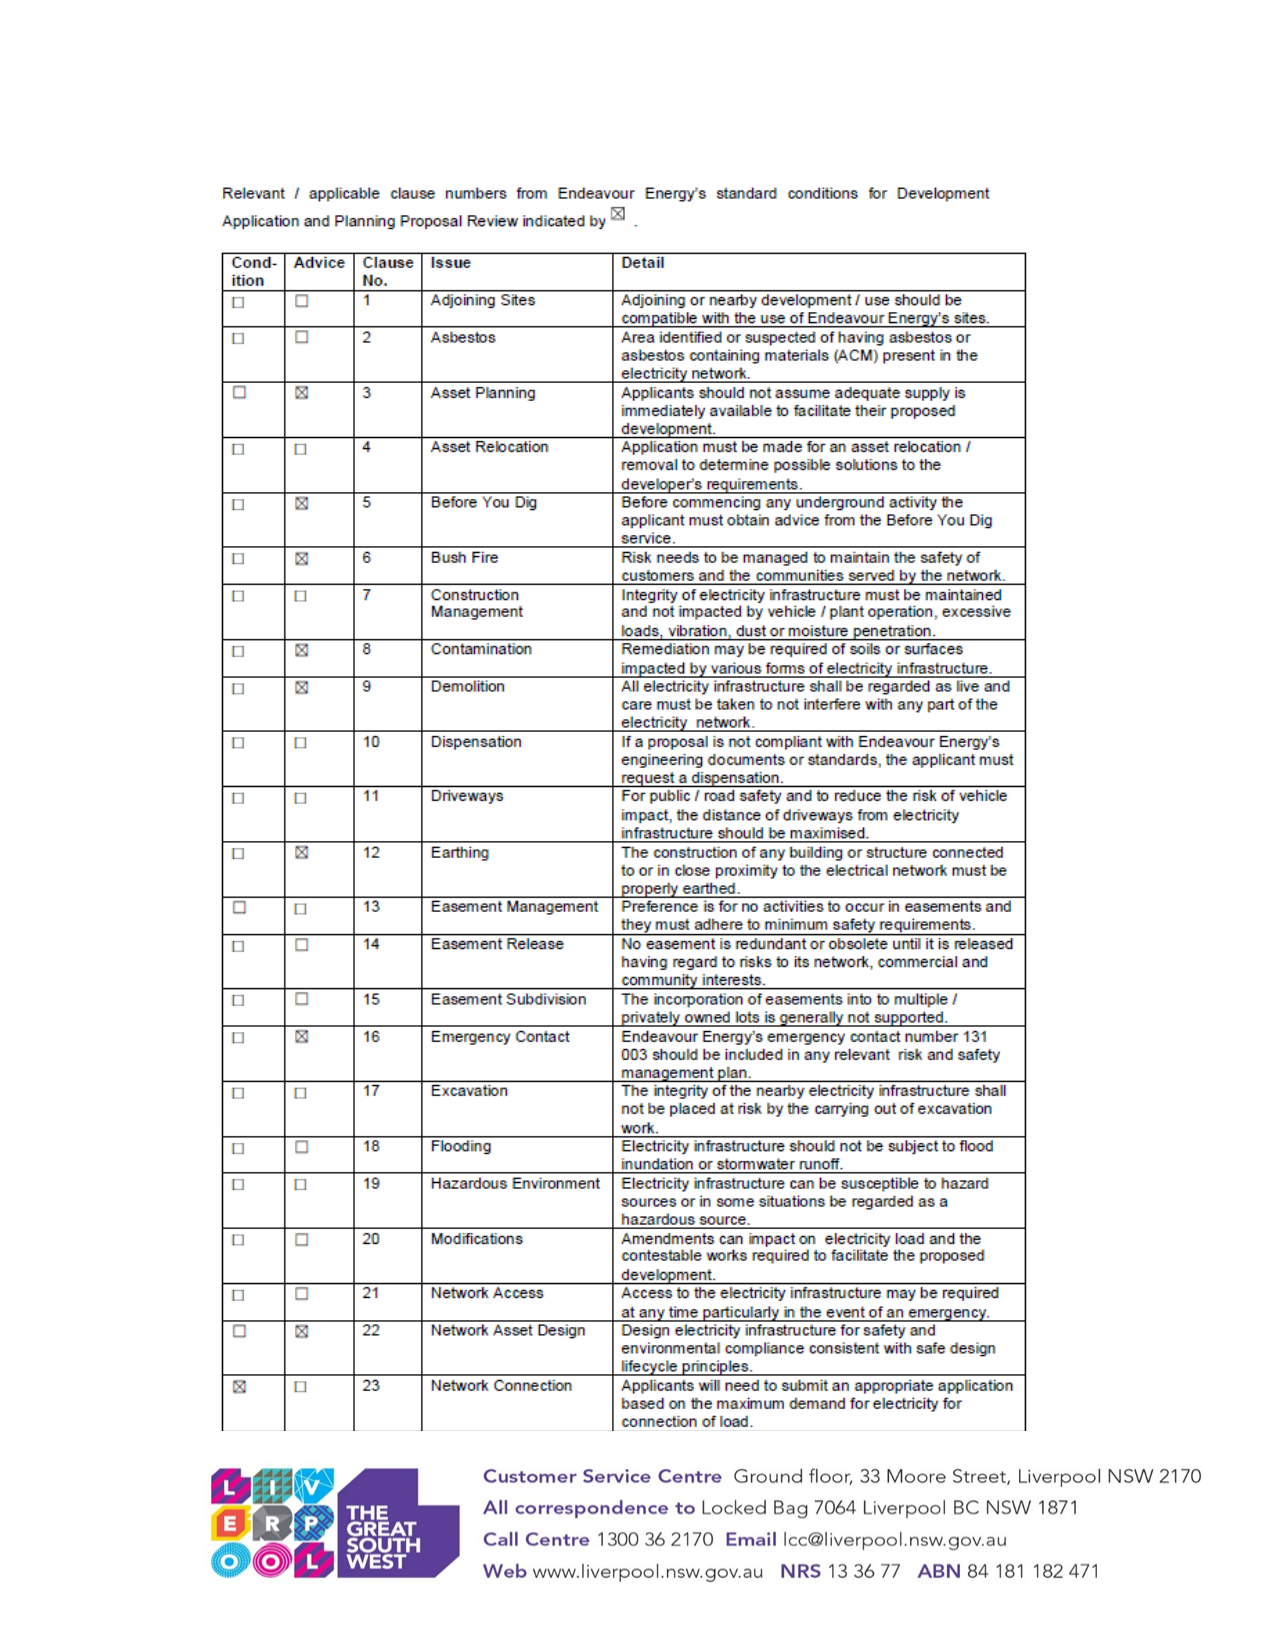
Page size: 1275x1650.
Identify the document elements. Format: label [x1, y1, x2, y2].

picture [150, 150, 1275, 1632]
